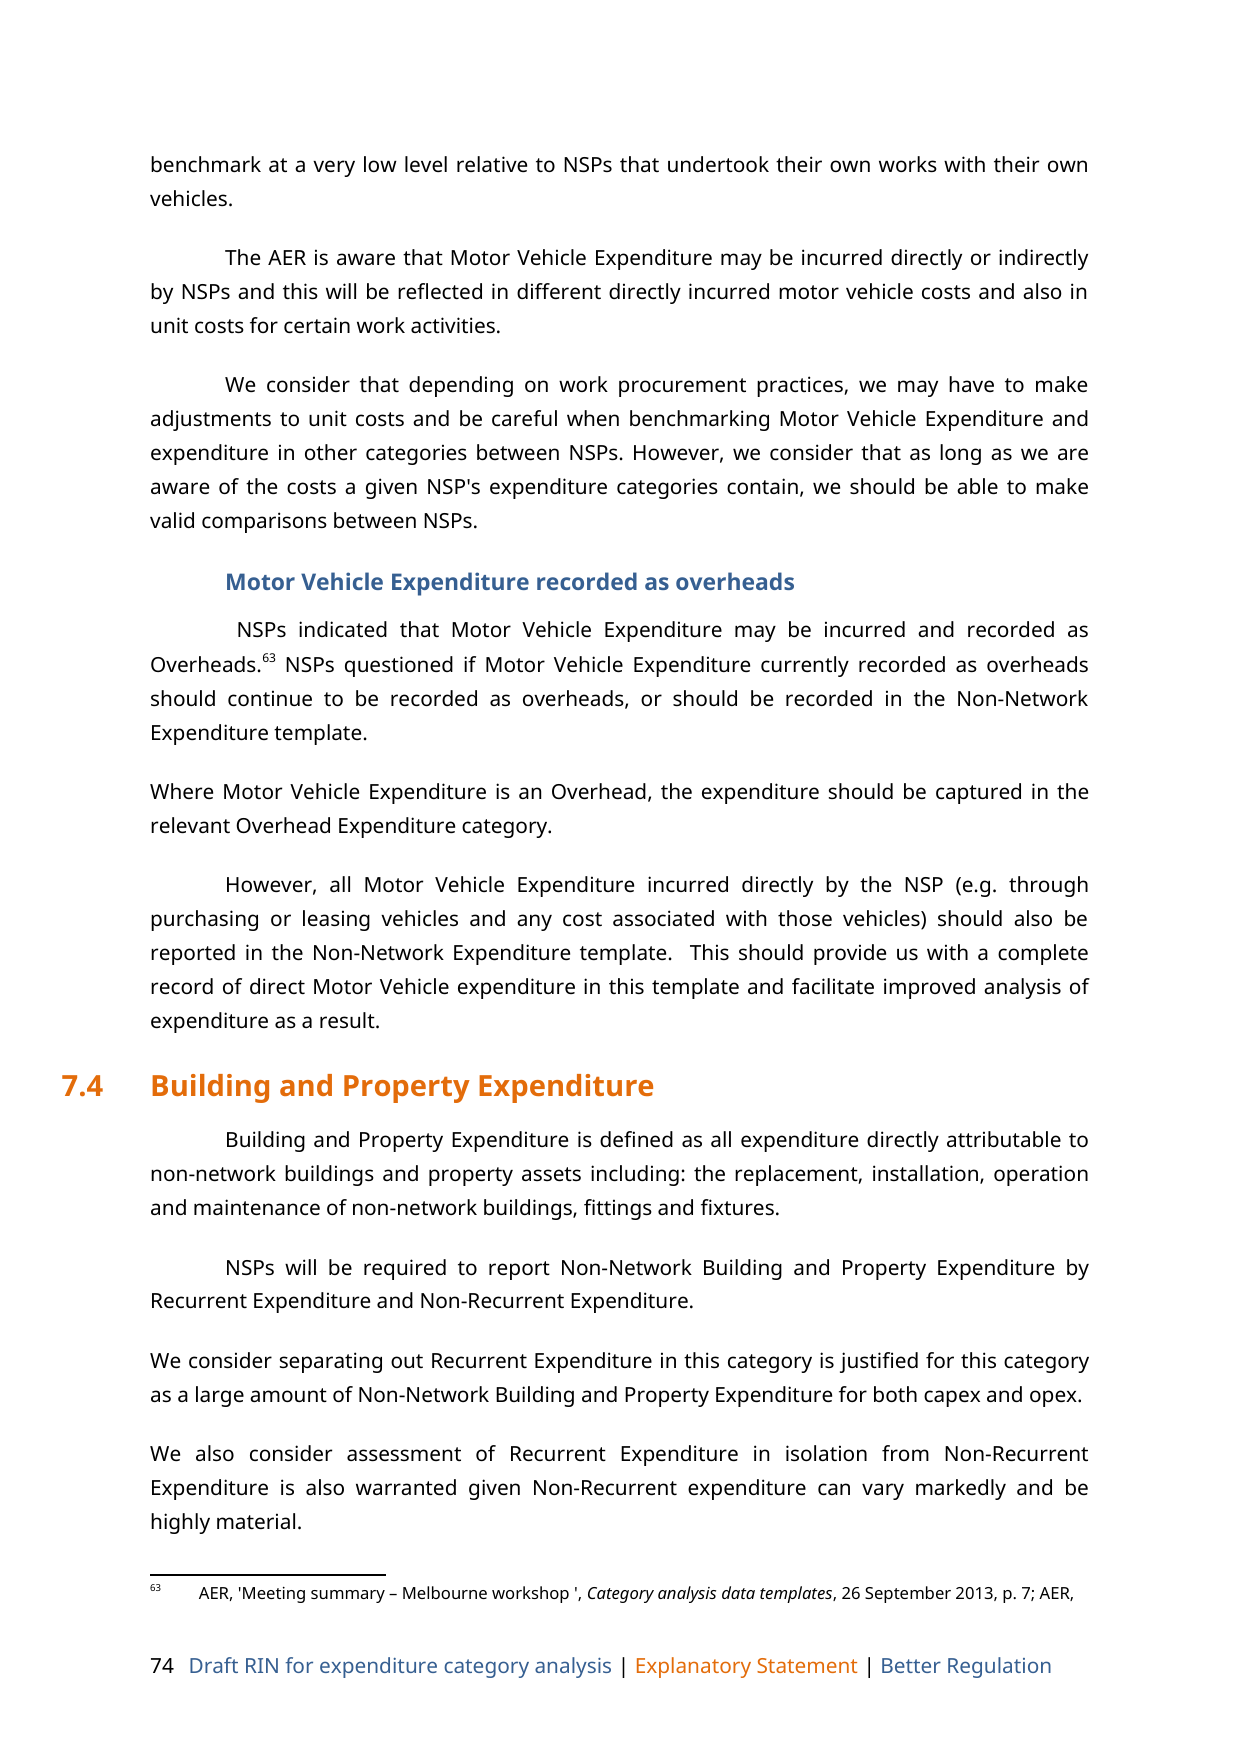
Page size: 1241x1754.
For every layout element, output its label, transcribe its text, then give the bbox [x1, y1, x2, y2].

text Building and Property Expenditure is defined as all expenditure directly attributable to non-network buildings and property assets including: the replacement, installation, operation and maintenance of non-network buildings, fittings and fixtures. [150, 1125, 1090, 1222]
subtitle Building and Property Expenditure [61, 1065, 1090, 1105]
list The AER is aware that Motor Vehicle Expenditure may be incurred directly or indirectly by NSPs and this will be reflected in different directly incurred motor vehicle costs and also in unit costs for certain work activities. [150, 243, 1090, 340]
text We also consider assessment of Recurrent Expenditure in isolation from Non-Recurrent Expenditure is also warranted given Non-Recurrent expenditure can vary markedly and be highly material. [150, 1439, 1090, 1535]
text NSPs will be required to report Non-Network Building and Property Expenditure by Recurrent Expenditure and Non-Recurrent Expenditure. [150, 1253, 1090, 1315]
list We consider that depending on work procurement practices, we may have to make adjustments to unit costs and be careful when benchmarking Motor Vehicle Expenditure and expenditure in other categories between NSPs. However, we consider that as long as we are aware of the costs a given NSP's expenditure categories contain, we should be able to make valid comparisons between NSPs. [150, 370, 1090, 535]
list NSPs indicated that Motor Vehicle Expenditure may be incurred and recorded as Overheads. NSPs questioned if Motor Vehicle Expenditure currently recorded as overheads should continue to be recorded as overheads, or should be recorded in the Non-Network Expenditure template. [150, 616, 1090, 746]
text We consider separating out Recurrent Expenditure in this category is justified for this category as a large amount of Non-Network Building and Property Expenditure for both capex and opex. [150, 1346, 1090, 1408]
subtitle Motor Vehicle Expenditure recorded as overheads [150, 566, 1090, 597]
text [150, 150, 1090, 212]
text However, all Motor Vehicle Expenditure incurred directly by the NSP (e.g. through purchasing or leasing vehicles and any cost associated with those vehicles) should also be reported in the Non-Network Expenditure template. This should provide us with a complete record of direct Motor Vehicle expenditure in this template and facilitate improved analysis of expenditure as a result. [150, 870, 1090, 1035]
list Where Motor Vehicle Expenditure is an Overhead, the expenditure should be captured in the relevant Overhead Expenditure category. [150, 777, 1090, 839]
